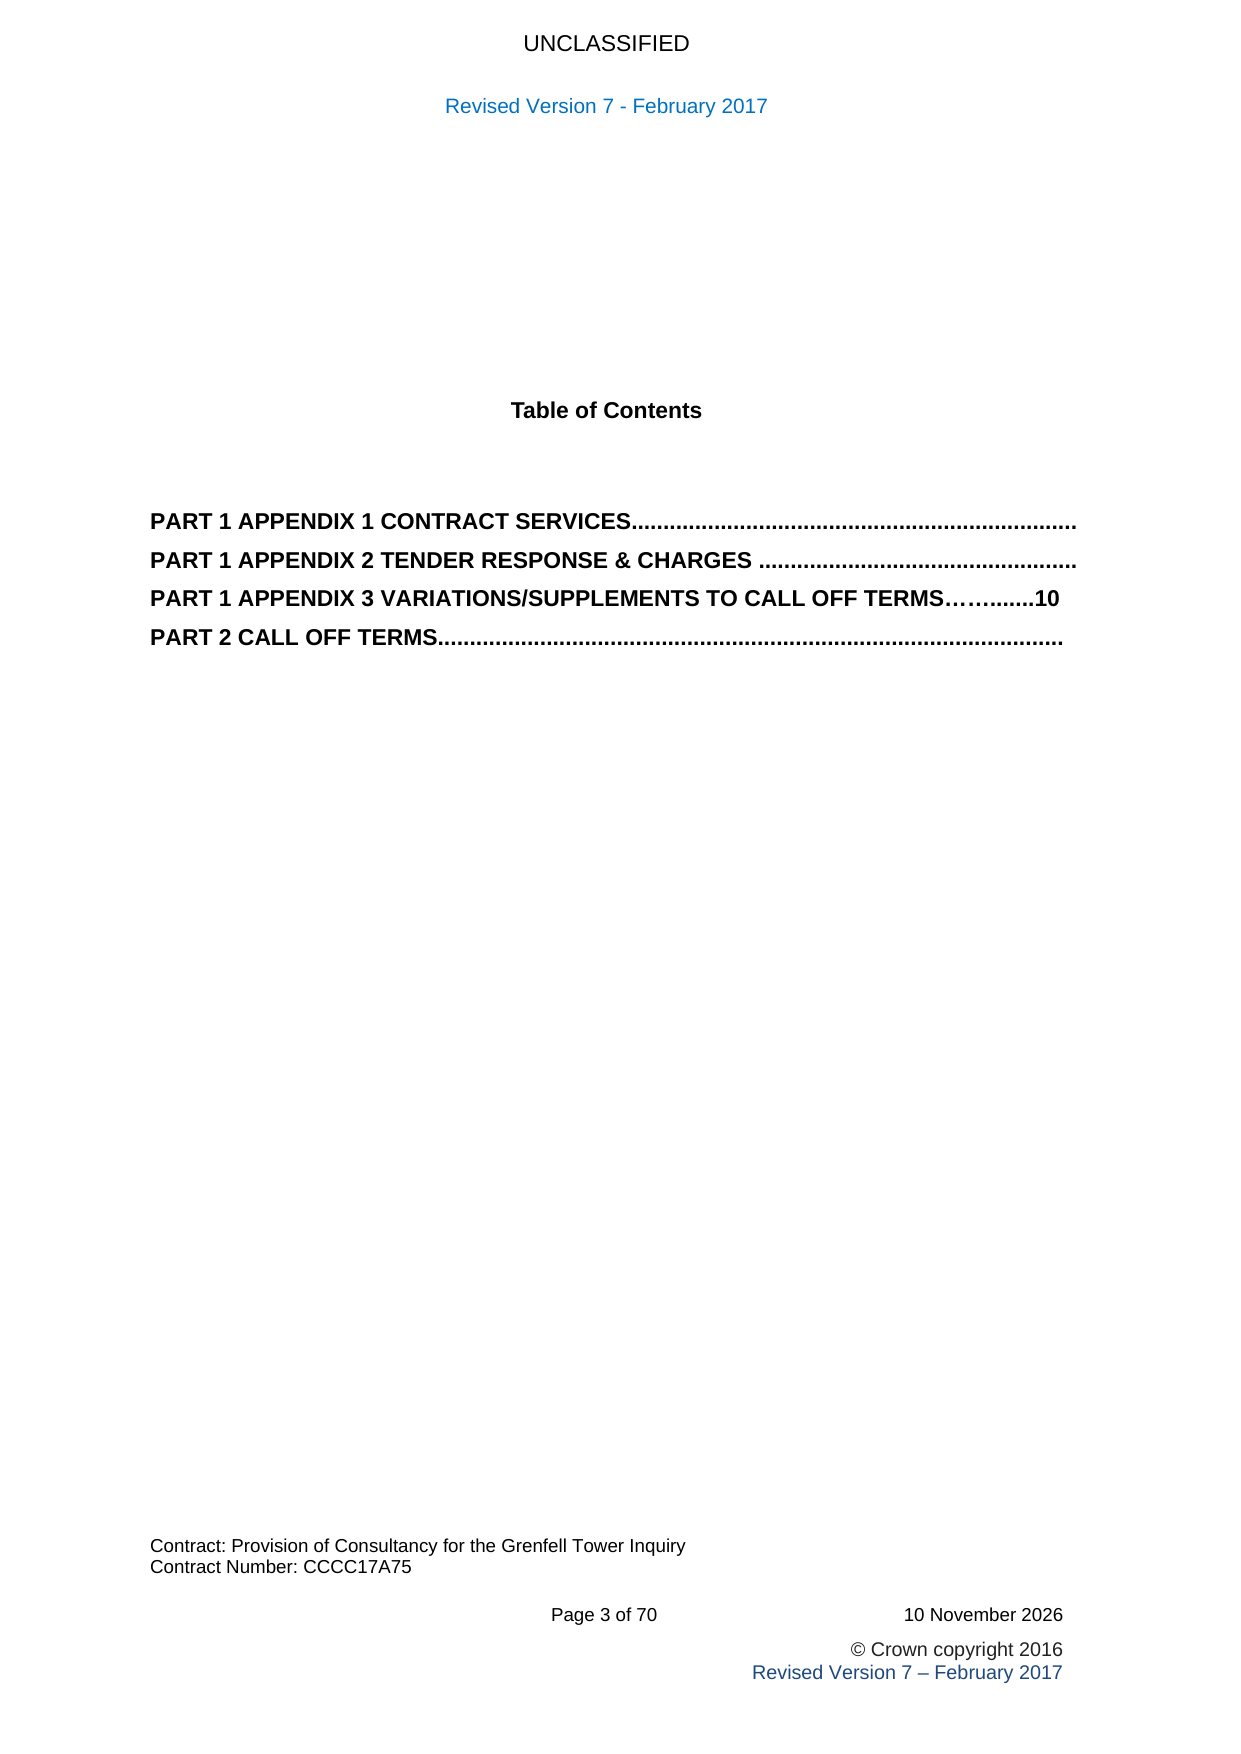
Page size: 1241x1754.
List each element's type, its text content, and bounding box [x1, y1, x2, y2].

text pART 2 CALL OFF TERMS 13 [150, 624, 1063, 651]
text PART 1 APPENDIX 1 CONTRACT SERVICES 6 [150, 508, 1063, 534]
text pART 1 APPENDIX 3 Variations/Supplements to call off Terms…….......10 [150, 585, 1065, 612]
text pART 1 APPENDIX 2 TENDER RESPONSE & CHARGES 8 [150, 547, 1063, 573]
subtitle Table of Contents [150, 397, 1063, 424]
